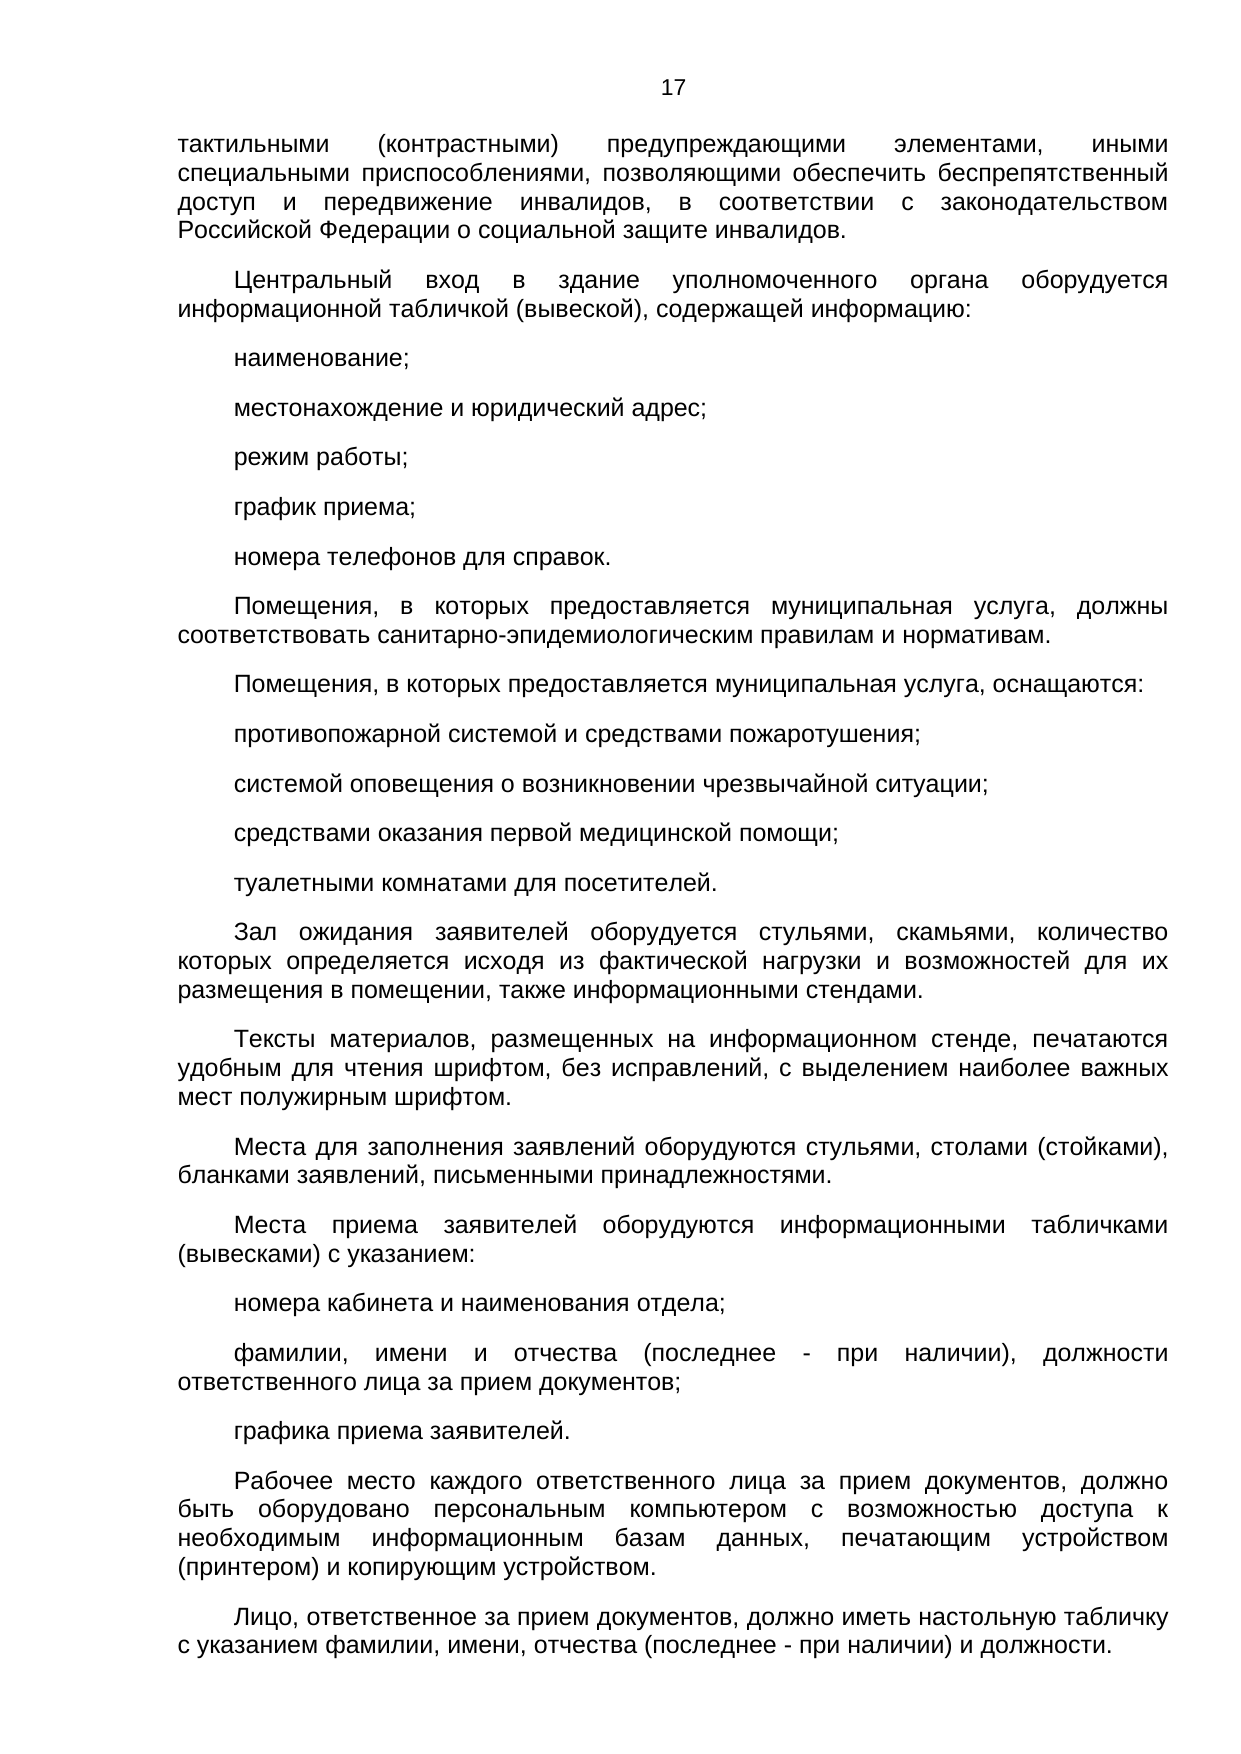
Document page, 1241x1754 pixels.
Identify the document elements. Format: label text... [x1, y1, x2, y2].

text Рабочее место каждого ответственного лица за прием документов, должно быть оборудовано персональным компьютером с возможностью доступа к необходимым информационным базам данных, печатающим устройством (принтером) и копирующим устройством. [177, 1466, 1169, 1581]
text Помещения, в которых предоставляется муниципальная услуга, оснащаются: [177, 669, 1169, 698]
text фамилии, имени и отчества (последнее - при наличии), должности ответственного лица за прием документов; [177, 1338, 1169, 1395]
text Лицо, ответственное за прием документов, должно иметь настольную табличку с указанием фамилии, имени, отчества (последнее - при наличии) и должности. [177, 1601, 1169, 1659]
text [177, 129, 1169, 244]
text наименование; [177, 343, 1169, 372]
text Помещения, в которых предоставляется муниципальная услуга, должны соответствовать санитарно-эпидемиологическим правилам и нормативам. [177, 591, 1169, 648]
text местонахождение и юридический адрес; [177, 393, 1169, 421]
text режим работы; [177, 442, 1169, 471]
text Места для заполнения заявлений оборудуются стульями, столами (стойками), бланками заявлений, письменными принадлежностями. [177, 1131, 1169, 1189]
text системой оповещения о возникновении чрезвычайной ситуации; [177, 768, 1169, 797]
text Центральный вход в здание уполномоченного органа оборудуется информационной табличкой (вывеской), содержащей информацию: [177, 265, 1169, 322]
text туалетными комнатами для посетителей. [177, 868, 1169, 896]
text номера кабинета и наименования отдела; [177, 1288, 1169, 1317]
text Места приема заявителей оборудуются информационными табличками (вывесками) с указанием: [177, 1210, 1169, 1267]
text Зал ожидания заявителей оборудуется стульями, скамьями, количество которых определяется исходя из фактической нагрузки и возможностей для их размещения в помещении, также информационными стендами. [177, 917, 1169, 1003]
text противопожарной системой и средствами пожаротушения; [177, 719, 1169, 748]
text номера телефонов для справок. [177, 541, 1169, 570]
text график приема; [177, 492, 1169, 521]
text графика приема заявителей. [177, 1416, 1169, 1445]
text средствами оказания первой медицинской помощи; [177, 818, 1169, 847]
text Тексты материалов, размещенных на информационном стенде, печатаются удобным для чтения шрифтом, без исправлений, с выделением наиболее важных мест полужирным шрифтом. [177, 1024, 1169, 1111]
